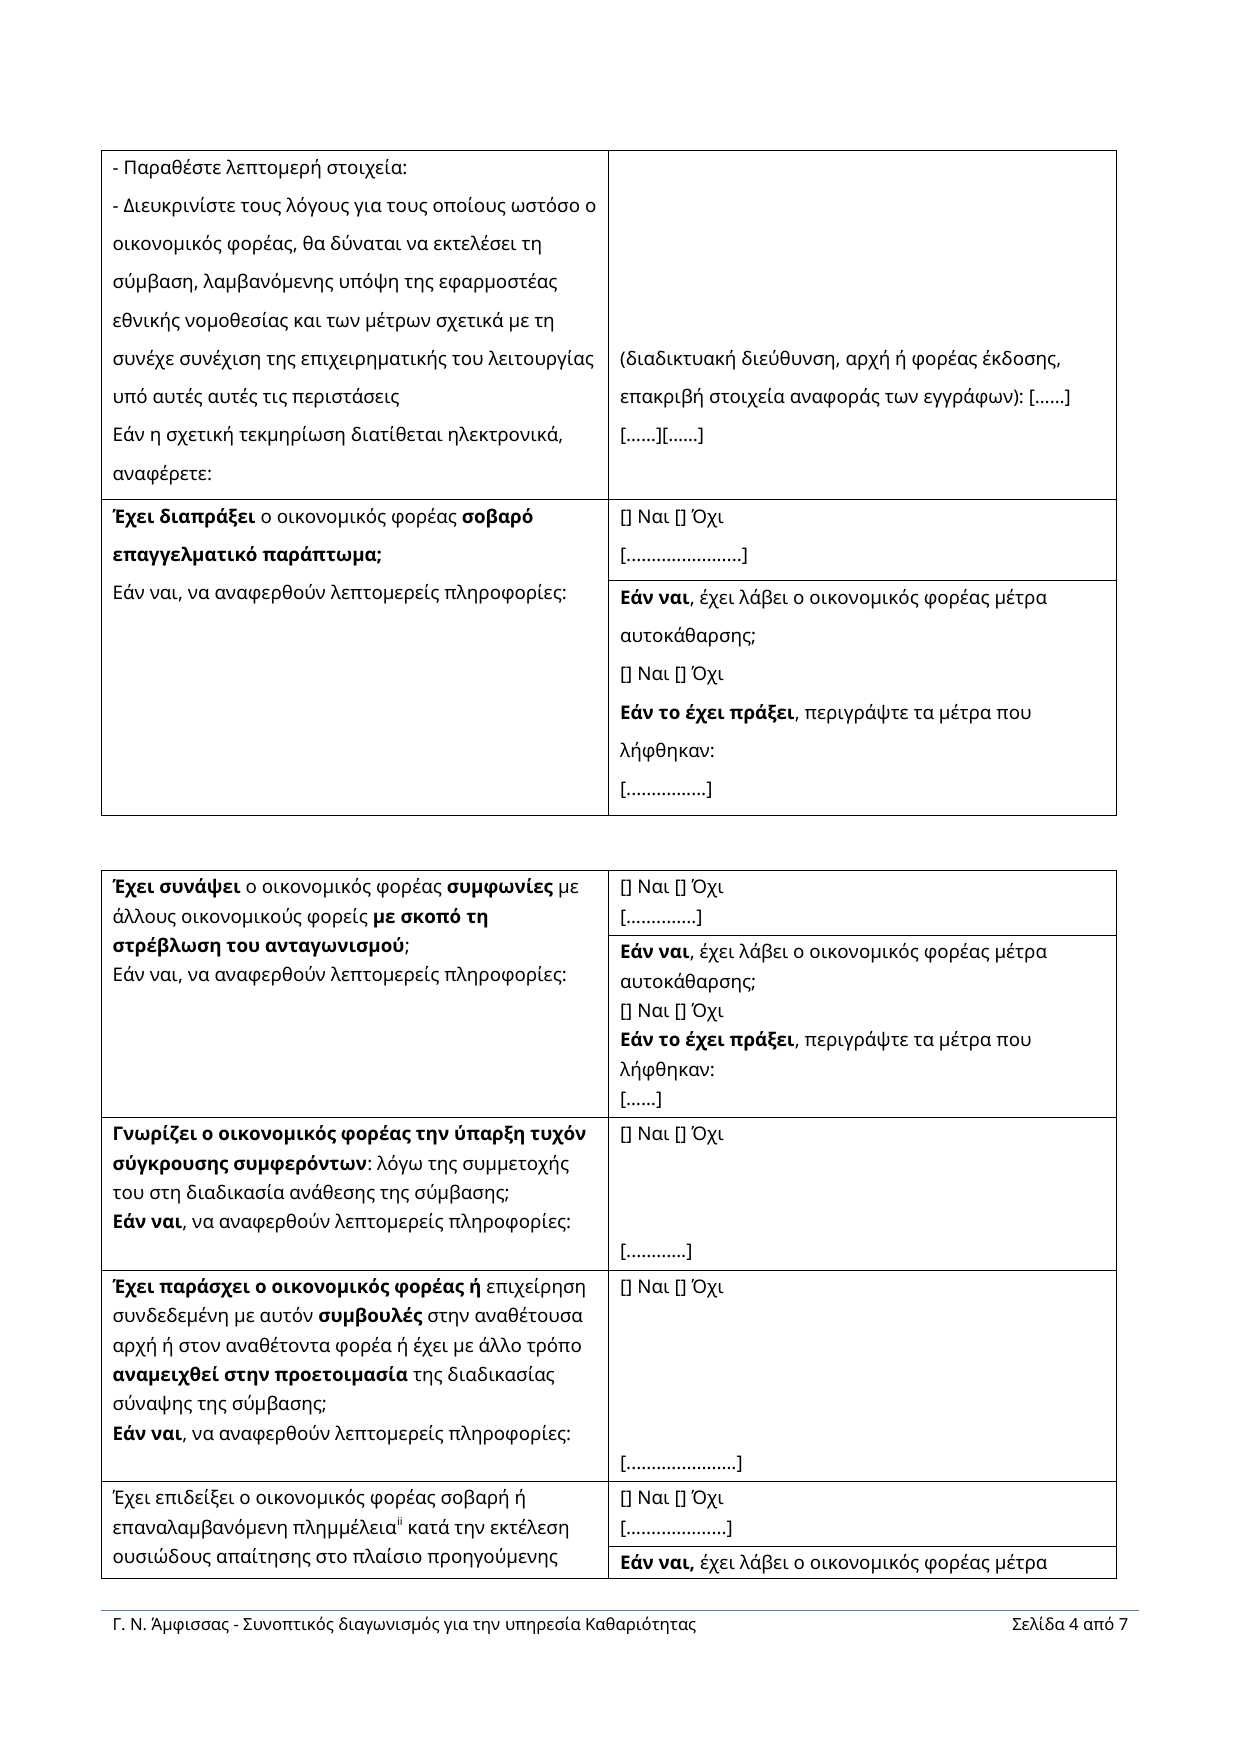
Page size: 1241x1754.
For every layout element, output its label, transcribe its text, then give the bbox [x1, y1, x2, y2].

table_cell Γνωρίζει ο οικονομικός φορέας την ύπαρξη τυχόν σύγκρουσης συμφερόντων: λόγω της συμμετοχής του στη διαδικασία ανάθεσης της σύμβασης; Εάν ναι, να αναφερθούν λεπτομερείς πληροφορίες: [102, 1118, 608, 1269]
table_cell [] Ναι [] Όχι [...................…] [609, 1271, 1116, 1481]
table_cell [609, 151, 1116, 499]
table_header [] Ναι [] Όχι […...........] [609, 871, 1116, 935]
table_cell [] Ναι [] Όχι [.........…] [609, 1118, 1116, 1269]
table_cell [] Ναι [] Όχι [.......................] [609, 500, 1116, 580]
table_cell Έχει παράσχει ο οικονομικός φορέας ή επιχείρηση συνδεδεμένη με αυτόν συμβουλές στην αναθέτουσα αρχή ή στον αναθέτοντα φορέα ή έχει με άλλο τρόπο αναμειχθεί στην προετοιμασία της διαδικασίας σύναψης της σύμβασης; Εάν ναι, να αναφερθούν λεπτομερείς πληροφορίες: [102, 1271, 608, 1481]
table_cell Εάν ναι, έχει λάβει ο οικονομικός φορέας μέτρα αυτοκάθαρσης; [] Ναι [] Όχι Εάν το έχει πράξει, περιγράψτε τα μέτρα που λήφθηκαν: [……] [609, 936, 1116, 1117]
table_cell Έχει διαπράξει ο οικονομικός φορέας σοβαρό επαγγελματικό παράπτωμα; Εάν ναι, να αναφερθούν λεπτομερείς πληροφορίες: [102, 500, 608, 814]
table_cell Εάν ναι, έχει λάβει ο οικονομικός φορέας μέτρα αυτοκάθαρσης; [] Ναι [] Όχι Εάν το έχει πράξει, περιγράψτε τα μέτρα που λήφθηκαν: [..........……] [609, 581, 1116, 814]
table_header Έχει συνάψει ο οικονομικός φορέας συμφωνίες με άλλους οικονομικούς φορείς με σκοπό τη στρέβλωση του ανταγωνισμού; Εάν ναι, να αναφερθούν λεπτομερείς πληροφορίες: [102, 871, 608, 1117]
table_cell [] Ναι [] Όχι [….................] [609, 1482, 1116, 1546]
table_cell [609, 1547, 1116, 1578]
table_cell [102, 151, 608, 499]
table_cell Έχει επιδείξει ο οικονομικός φορέας σοβαρή ή επαναλαμβανόμενη πλημμέλεια κατά την εκτέλεση ουσιώδους απαίτησης στο πλαίσιο προηγούμενης δημόσιας σύμβασης, προηγούμενης σύμβασης με αναθέτοντα φορέα ή προηγούμενης σύμβασης παραχώρησης που είχε ως αποτέλεσμα την πρόωρη καταγγελία της προηγούμενης σύμβασης , αποζημιώσεις ή άλλες παρόμοιες κυρώσεις; Εάν ναι, να αναφερθούν λεπτομερείς πληροφορίες: [102, 1482, 608, 1578]
